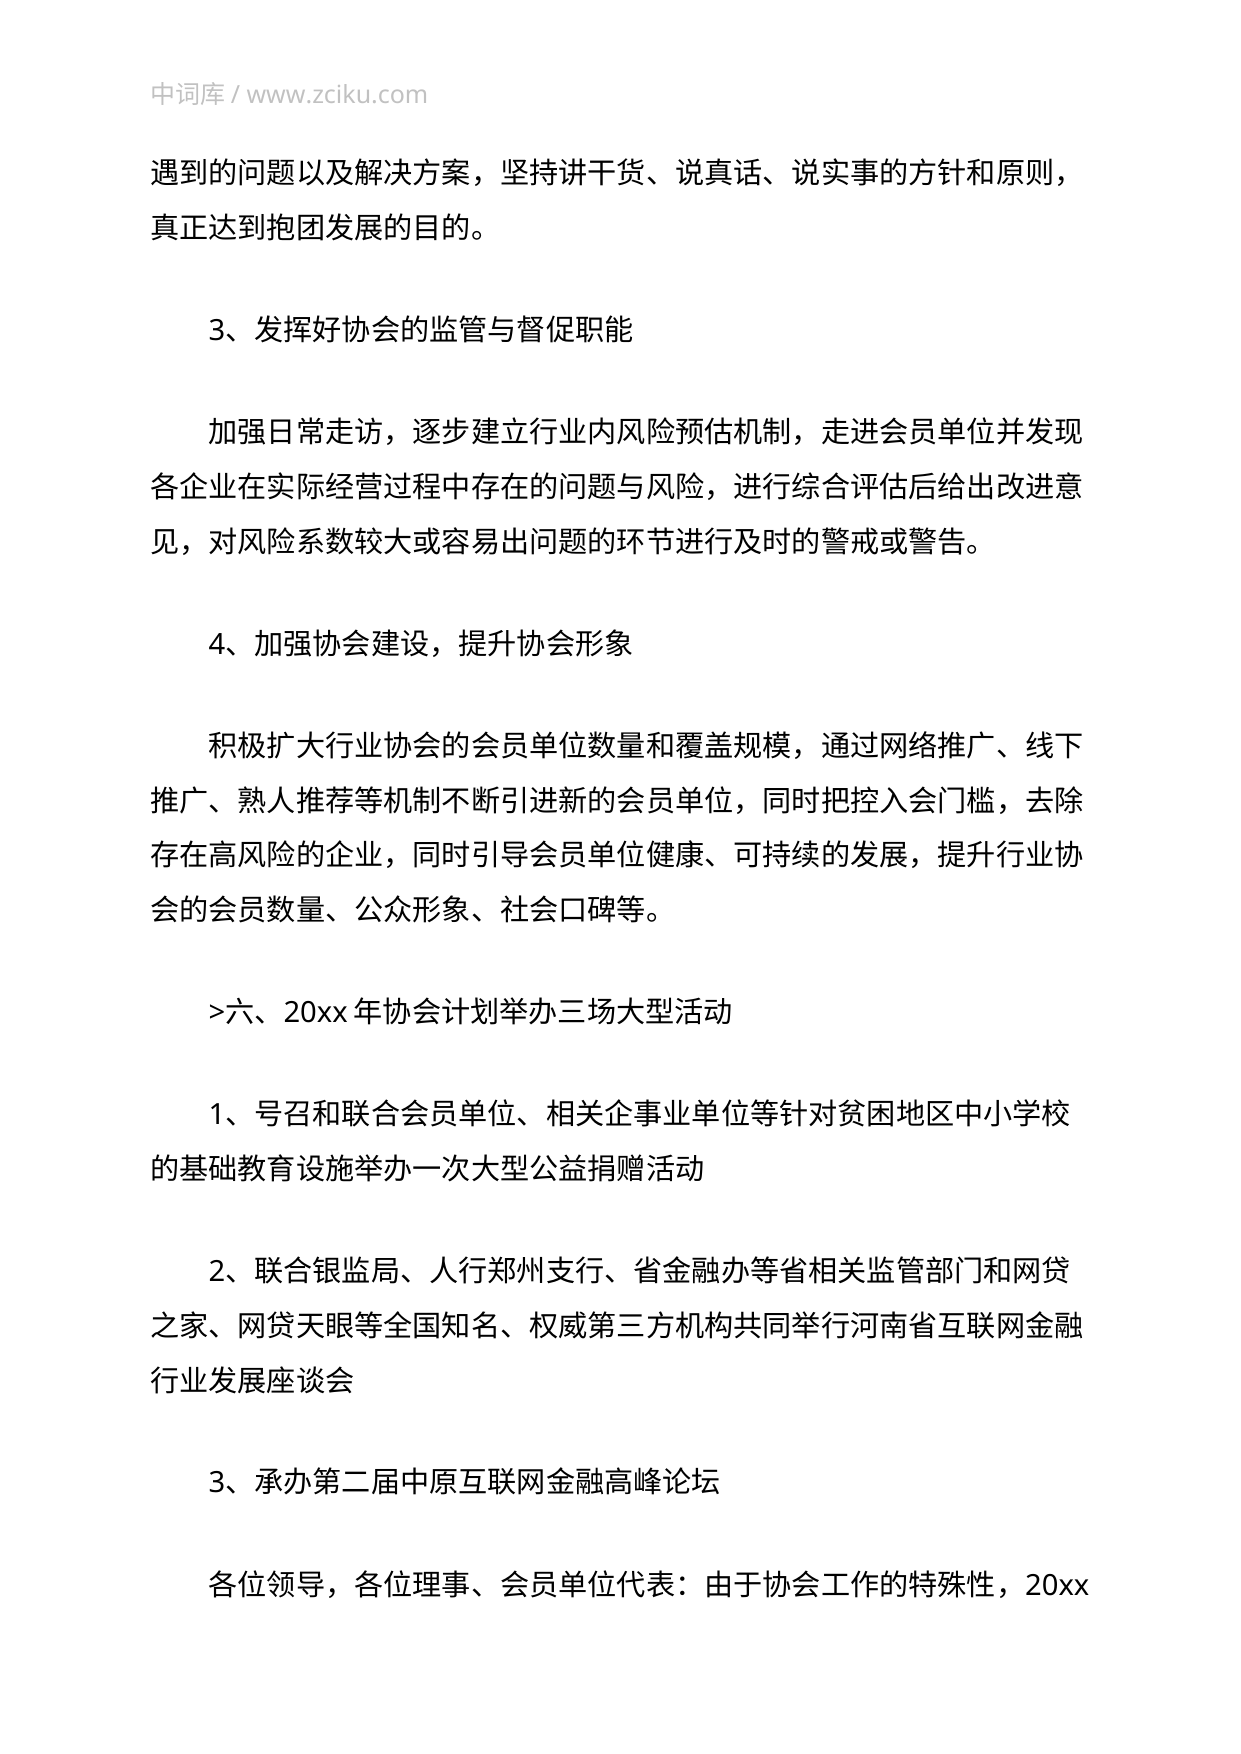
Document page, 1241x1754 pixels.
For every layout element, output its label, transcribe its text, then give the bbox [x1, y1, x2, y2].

text 加强日常走访，逐步建立行业内风险预估机制，走进会员单位并发现各企业在实际经营过程中存在的问题与风险，进行综合评估后给出改进意见，对风险系数较大或容易出问题的环节进行及时的警戒或警告。 [150, 409, 1090, 561]
text 2、联合银监局、人行郑州支行、省金融办等省相关监管部门和网贷之家、网贷天眼等全国知名、权威第三方机构共同举行河南省互联网金融行业发展座谈会 [150, 1247, 1090, 1399]
text 积极扩大行业协会的会员单位数量和覆盖规模，通过网络推广、线下推广、熟人推荐等机制不断引进新的会员单位，同时把控入会门槛，去除存在高风险的企业，同时引导会员单位健康、可持续的发展，提升行业协会的会员数量、公众形象、社会口碑等。 [150, 722, 1090, 929]
text 3、承办第二届中原互联网金融高峰论坛 [150, 1459, 1090, 1501]
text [150, 150, 1090, 247]
text >六、20xx年协会计划举办三场大型活动 [150, 989, 1090, 1031]
text 4、加强协会建设，提升协会形象 [150, 620, 1090, 663]
text 1、号召和联合会员单位、相关企事业单位等针对贫困地区中小学校的基础教育设施举办一次大型公益捐赠活动 [150, 1091, 1090, 1188]
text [150, 1561, 1090, 1603]
text 3、发挥好协会的监管与督促职能 [150, 307, 1090, 349]
